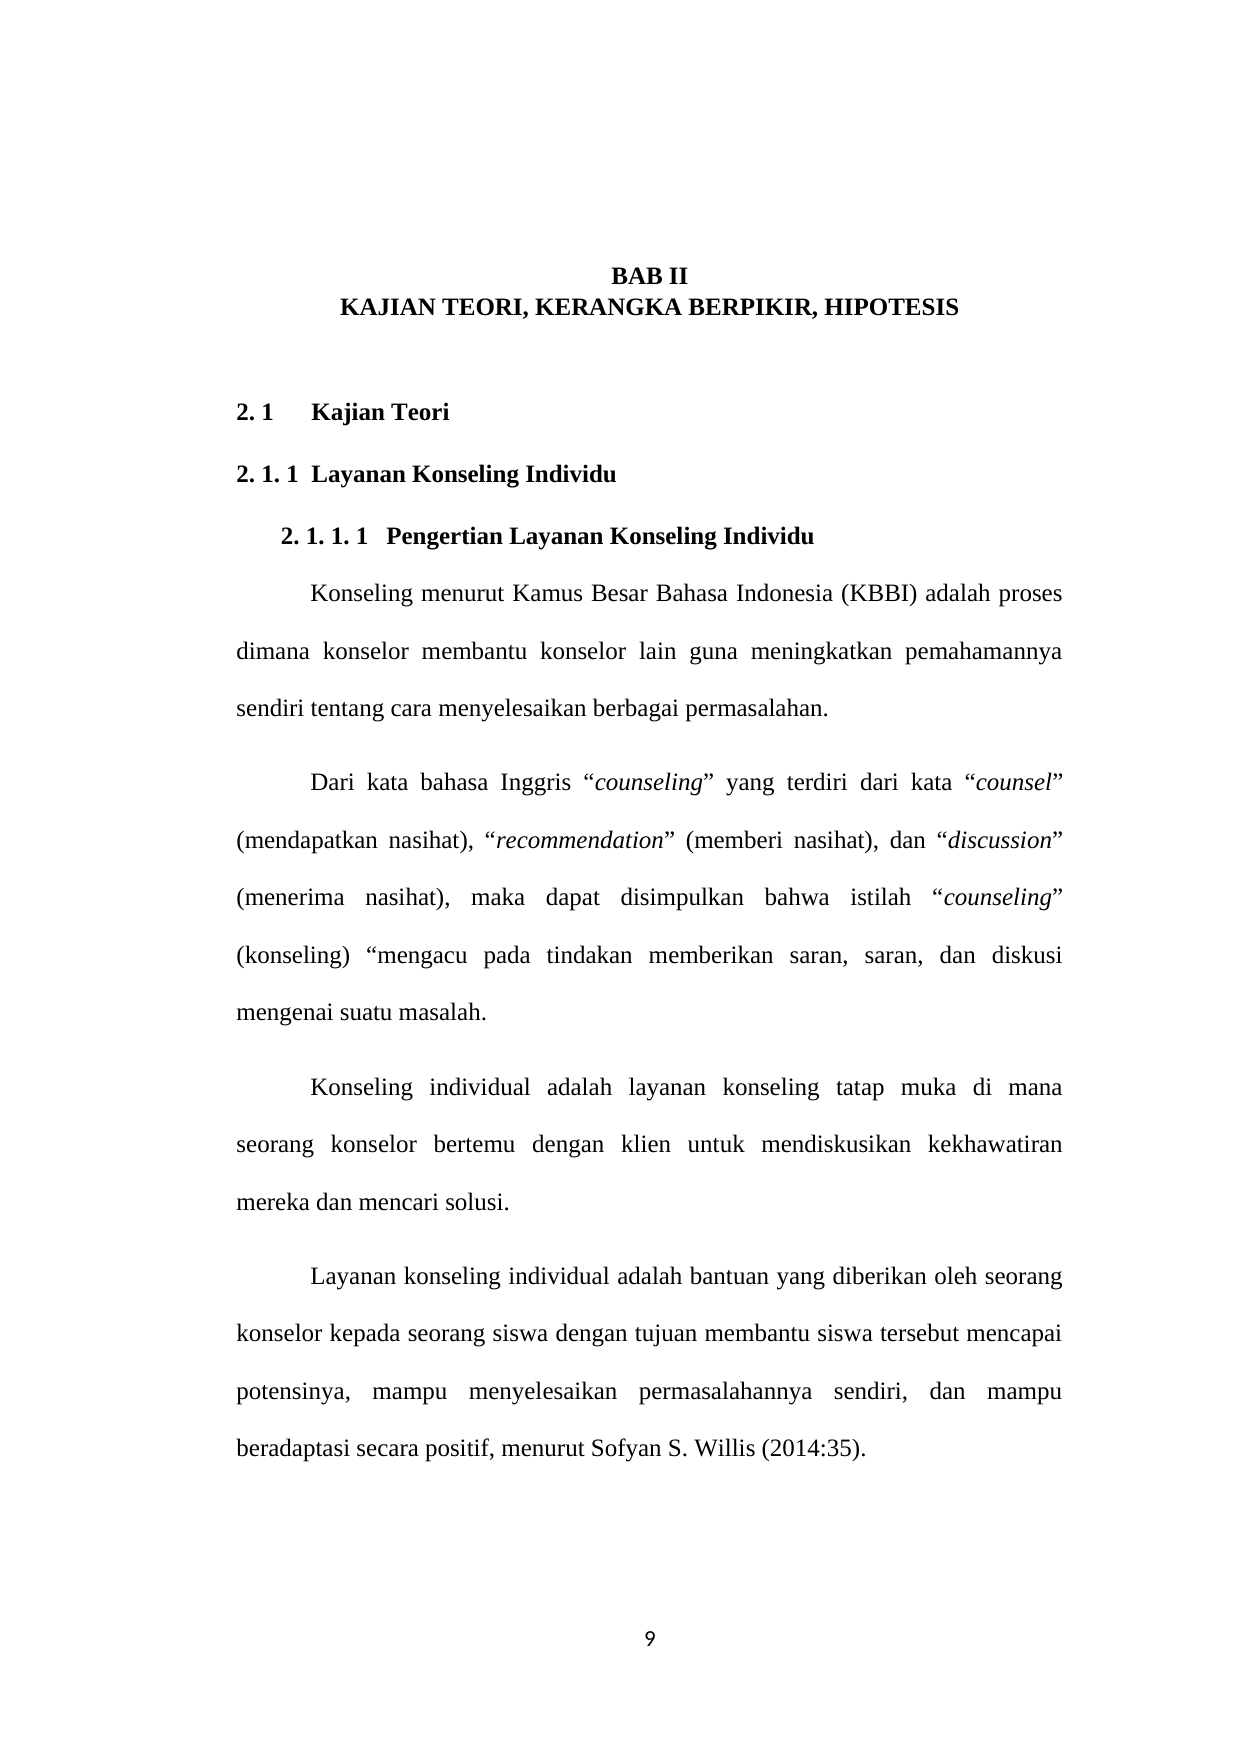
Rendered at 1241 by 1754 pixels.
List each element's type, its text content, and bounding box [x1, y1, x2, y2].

text Dari kata bahasa Inggris “counseling” yang terdiri dari kata “counsel” (mendapatkan nasihat), “recommendation” (memberi nasihat), dan “discussion” (menerima nasihat), maka dapat disimpulkan bahwa istilah “counseling” (konseling) “mengacu pada tindakan memberikan saran, saran, dan diskusi mengenai suatu masalah. [236, 767, 1063, 1026]
subtitle Layanan Konseling Individu [236, 459, 1063, 488]
text Konseling menurut Kamus Besar Bahasa Indonesia (KBBI) adalah proses dimana konselor membantu konselor lain guna meningkatkan pemahamannya sendiri tentang cara menyelesaikan berbagai permasalahan. [236, 578, 1063, 722]
subtitle Pengertian Layanan Konseling Individu [236, 521, 1063, 549]
text Layanan konseling individual adalah bantuan yang diberikan oleh seorang konselor kepada seorang siswa dengan tujuan membantu siswa tersebut mencapai potensinya, mampu menyelesaikan permasalahannya sendiri, dan mampu beradaptasi secara positif, menurut Sofyan S. Willis (2014:35). [236, 1261, 1063, 1462]
text Konseling individual adalah layanan konseling tatap muka di mana seorang konselor bertemu dengan klien untuk mendiskusikan kekhawatiran mereka dan mencari solusi. [236, 1072, 1063, 1215]
subtitle BAB II KAJIAN TEORI, KERANGKA BERPIKIR, HIPOTESIS [236, 261, 1063, 321]
subtitle Kajian Teori [236, 397, 1063, 426]
